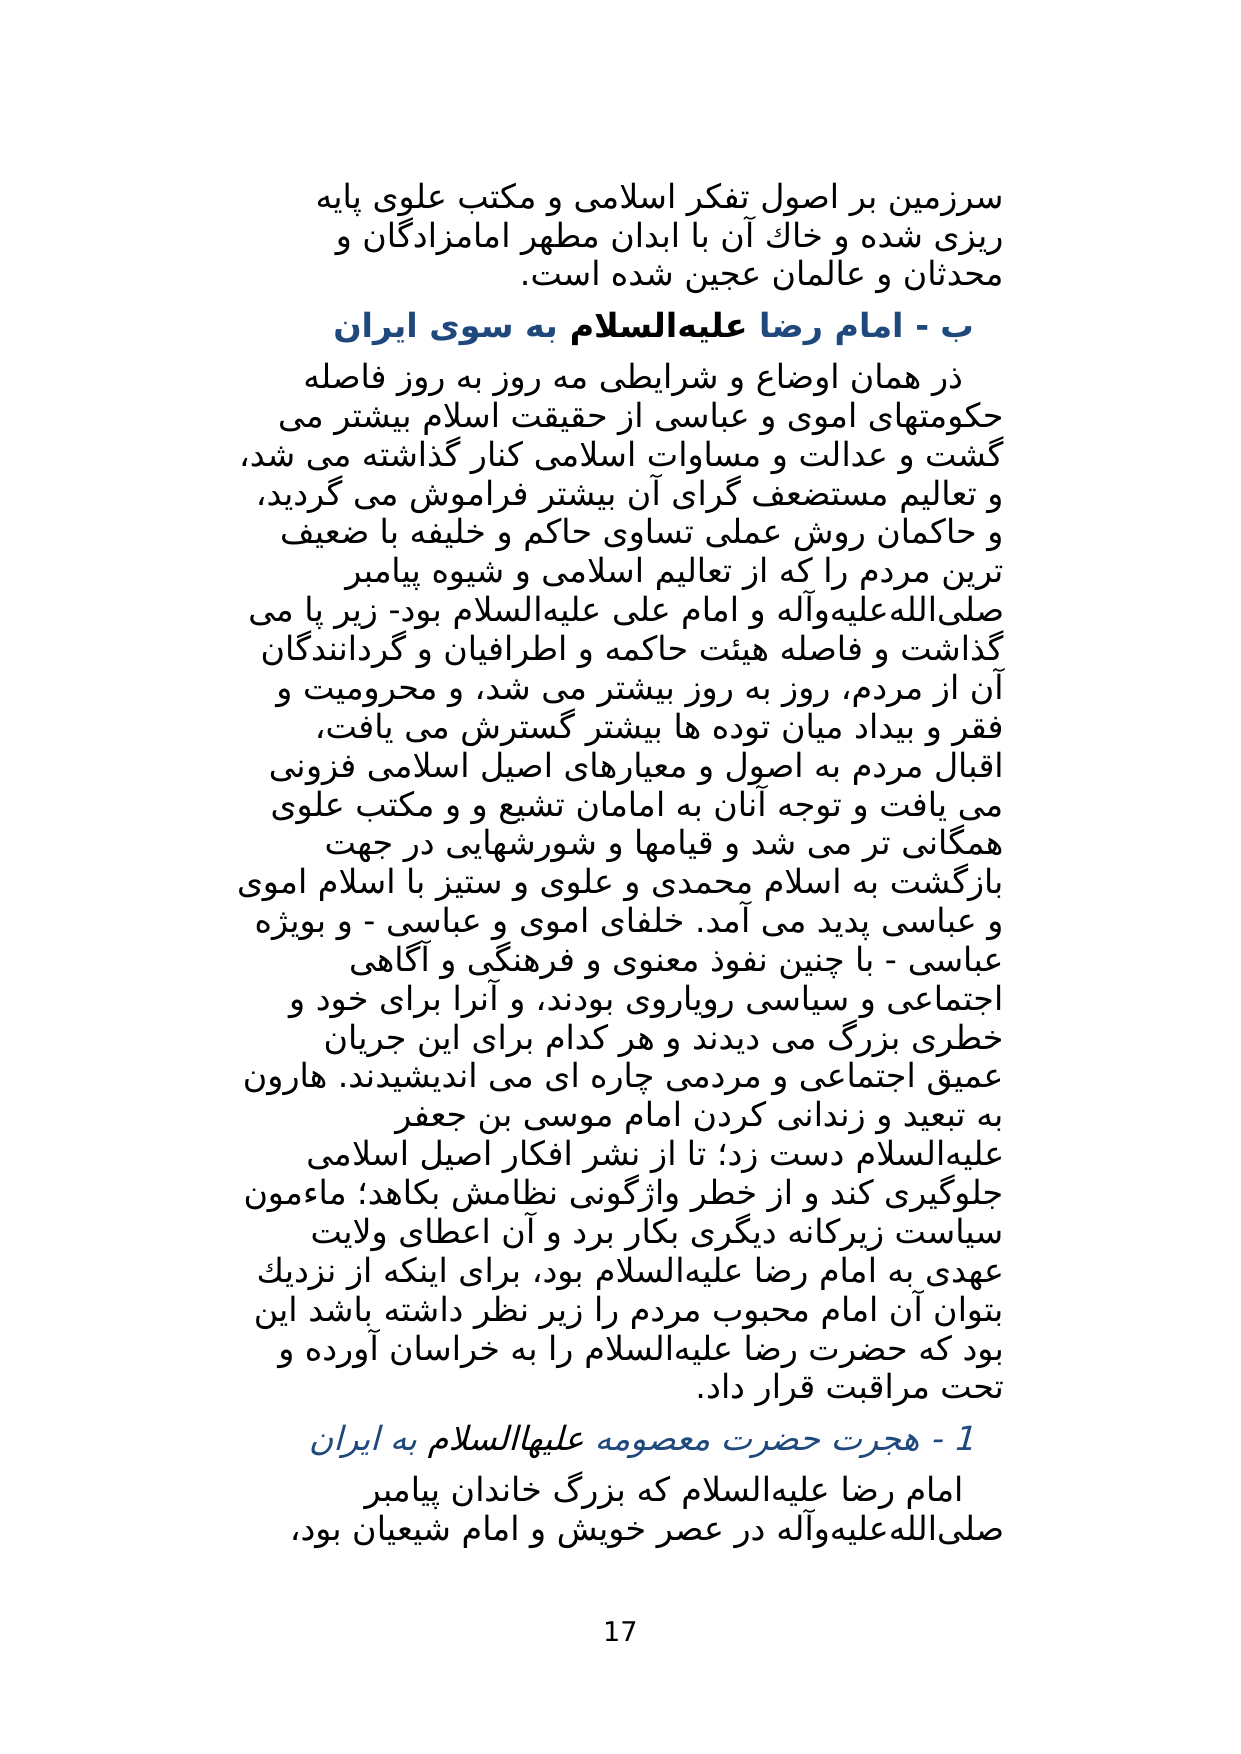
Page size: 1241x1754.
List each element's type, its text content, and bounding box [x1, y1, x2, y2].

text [236, 177, 1004, 294]
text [236, 1471, 1004, 1548]
subtitle 1 - هجرت حضرت معصومه عليها‌السلام به ايران [236, 1419, 1004, 1458]
subtitle ب - امام رضا عليه‌السلام به سوى ايران [236, 306, 1004, 345]
text ذر همان اوضاع و شرايطى مه روز به روز فاصله حكومتهاى اموى و عباسى از حقيقت اسلام بيشتر مى گشت و عدالت و مساوات اسلامى كنار گذاشته مى شد، و تعاليم مستضعف گراى آن بيشتر فراموش مى گرديد، و حاكمان روش عملى تساوى حاكم و خليفه با ضعيف ترين مردم را كه از تعاليم اسلامى و شيوه پيامبر صلى‌الله‌عليه‌وآله‌ و امام على عليه‌السلام بود- زير پا مى گذاشت و فاصله هيئت حاكمه و اطرافيان و گردانندگان آن از مردم، روز به روز بيشتر مى شد، و محروميت و فقر و بيداد ميان توده ها بيشتر گسترش مى يافت، اقبال مردم به اصول و معيارهاى اصيل اسلامى فزونى مى يافت و توجه آنان به امامان تشيع و و مكتب علوى همگانى تر مى شد و قيامها و شورشهايى در جهت بازگشت به اسلام محمدى و علوى و ستيز با اسلام اموى و عباسى پديد مى آمد. خلفاى اموى و عباسى - و بويژه عباسى - با چنين نفوذ معنوى و فرهنگى و آگاهى اجتماعى و سياسى روياروى بودند، و آنرا براى خود و خطرى بزرگ مى ديدند و هر كدام براى اين جريان عميق اجتماعى و مردمى چاره اى مى انديشيدند. هارون به تبعيد و زندانى كردن امام موسى بن جعفر عليه‌السلام دست زد؛ تا از نشر افكار اصيل اسلامى جلوگيرى كند و از خطر واژگونى نظامش بكاهد؛ ماءمون سياست زيركانه ديگرى بكار برد و آن اعطاى ولايت عهدى به امام رضا عليه‌السلام بود، براى اينكه از نزديك بتوان آن امام محبوب مردم را زير نظر داشته باشد اين بود كه حضرت رضا عليه‌السلام را به خراسان آورده و تحت مراقبت قرار داد. [236, 358, 1004, 1407]
